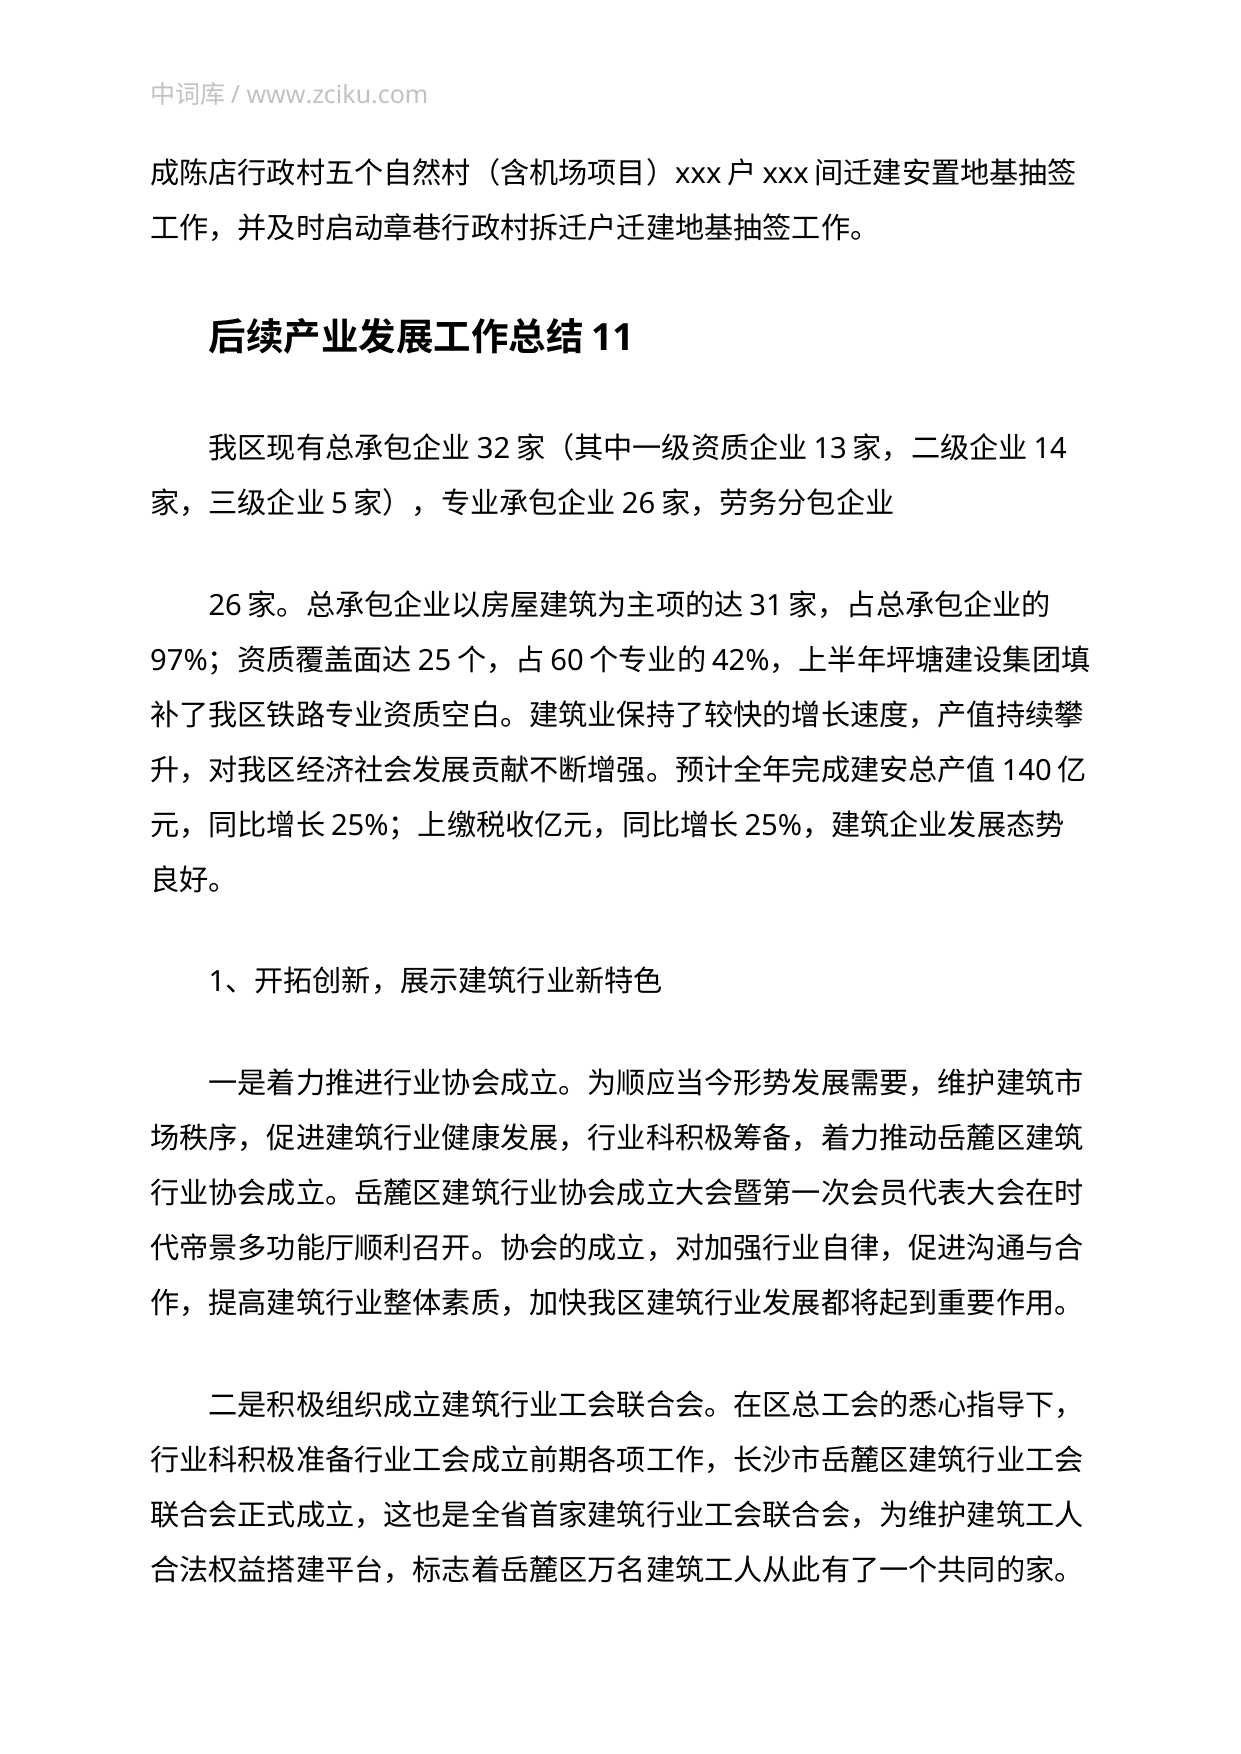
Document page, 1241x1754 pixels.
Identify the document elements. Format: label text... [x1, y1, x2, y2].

text 我区现有总承包企业32家（其中一级资质企业13家，二级企业14家，三级企业5家），专业承包企业26家，劳务分包企业 [150, 424, 1090, 522]
text 后续产业发展工作总结11 [150, 307, 1090, 361]
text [150, 150, 1090, 247]
text 1、开拓创新，展示建筑行业新特色 [150, 958, 1090, 1000]
text 一是着力推进行业协会成立。为顺应当今形势发展需要，维护建筑市场秩序，促进建筑行业健康发展，行业科积极筹备，着力推动岳麓区建筑行业协会成立。岳麓区建筑行业协会成立大会暨第一次会员代表大会在时代帝景多功能厅顺利召开。协会的成立，对加强行业自律，促进沟通与合作，提高建筑行业整体素质，加快我区建筑行业发展都将起到重要作用。 [150, 1060, 1090, 1322]
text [150, 1381, 1090, 1588]
text 26家。总承包企业以房屋建筑为主项的达31家，占总承包企业的97%；资质覆盖面达25个，占60个专业的42%，上半年坪塘建设集团填补了我区铁路专业资质空白。建筑业保持了较快的增长速度，产值持续攀升，对我区经济社会发展贡献不断增强。预计全年完成建安总产值140亿元，同比增长25%；上缴税收亿元，同比增长25%，建筑企业发展态势良好。 [150, 581, 1090, 898]
